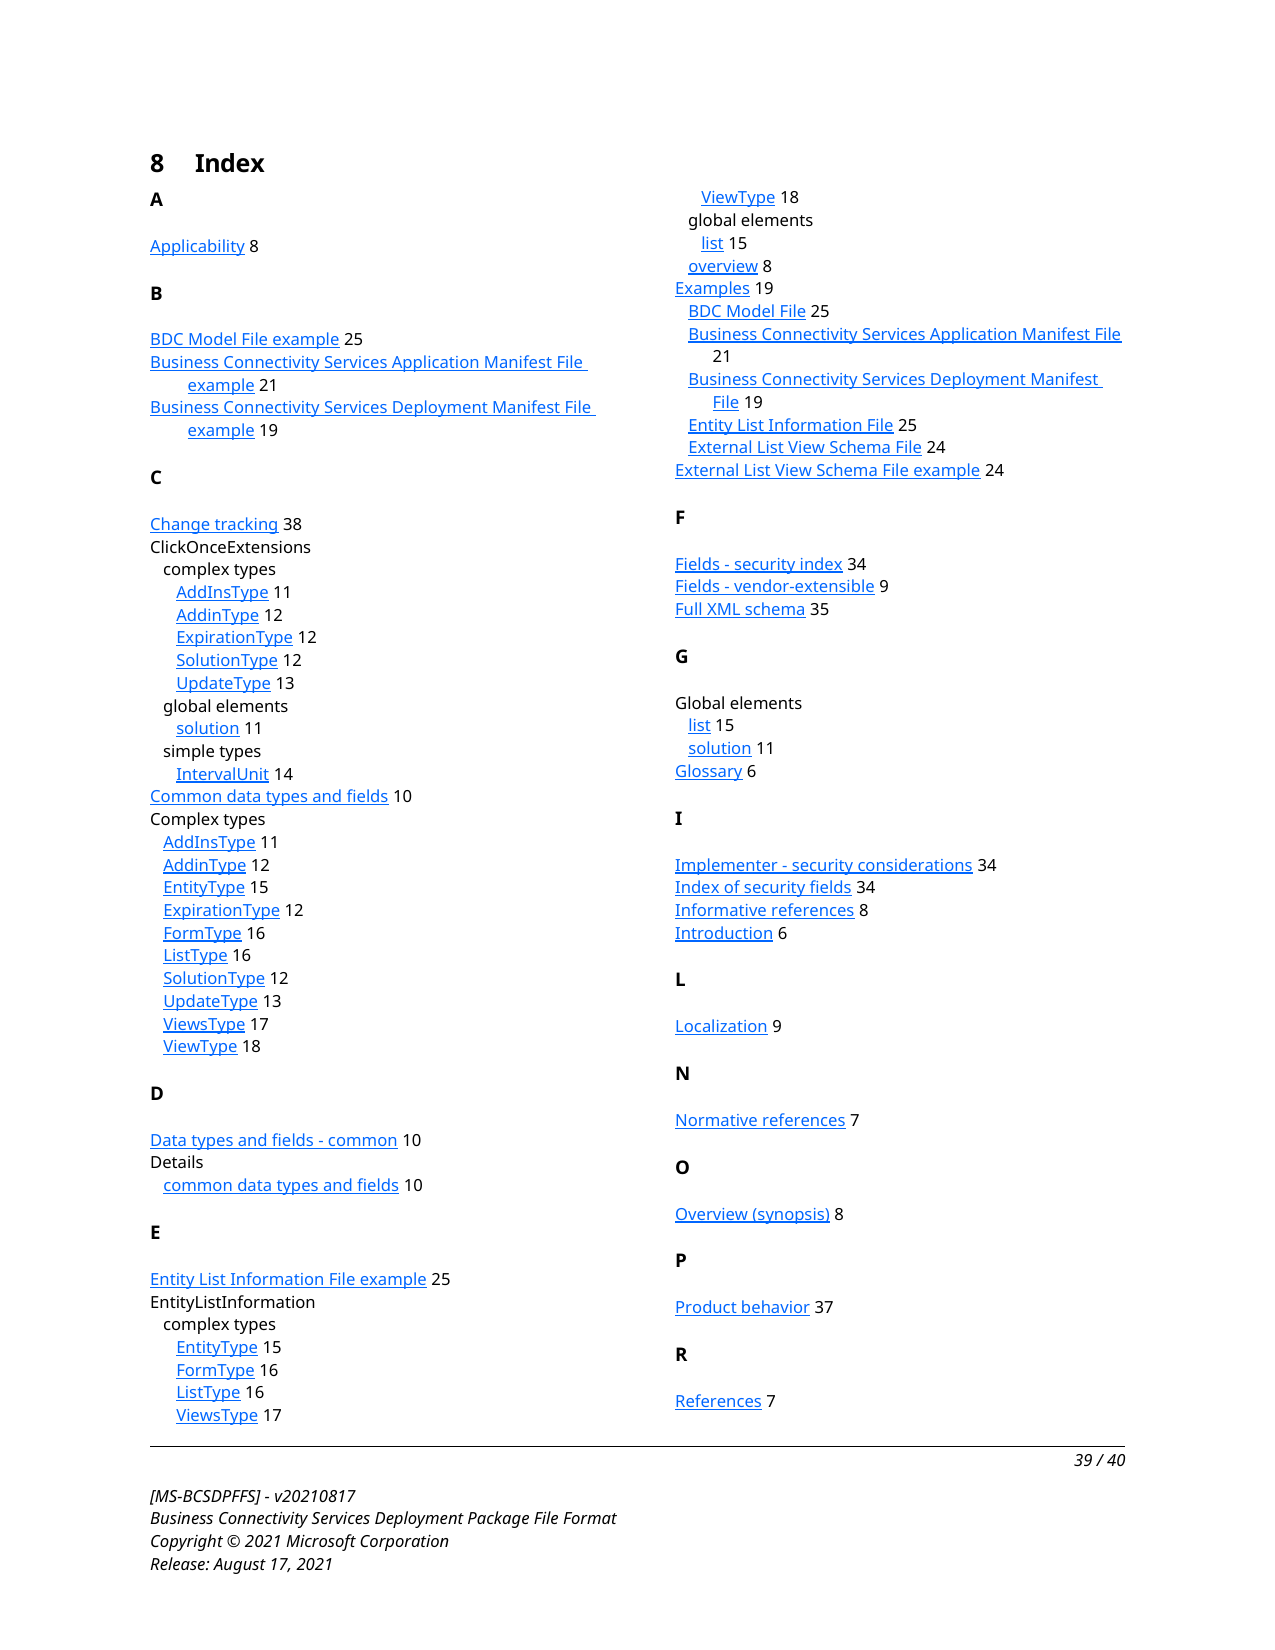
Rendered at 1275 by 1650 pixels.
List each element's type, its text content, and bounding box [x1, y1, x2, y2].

text B [150, 280, 600, 305]
text ClickOnceExtensions [150, 535, 600, 558]
text AddinType 9 [150, 603, 600, 626]
text Entity List Information File 23 [675, 413, 1125, 436]
text SolutionType 10 [150, 967, 600, 989]
text EntityListInformation [150, 1290, 600, 1313]
text ViewsType 15 [150, 1012, 600, 1035]
text complex types [150, 558, 600, 581]
text Localization 7 [675, 1015, 1125, 1038]
text Product behavior 34 [675, 1296, 1125, 1318]
text ViewType 15 [675, 186, 1125, 209]
text Overview (synopsis) 7 [675, 1202, 1125, 1225]
text ViewsType 15 [150, 1404, 600, 1426]
text D [150, 1080, 600, 1106]
text solution 9 [150, 717, 600, 739]
text AddInsType 9 [150, 830, 600, 853]
text Index of security fields 31 [675, 876, 1125, 898]
text ViewType 15 [150, 1035, 600, 1057]
text UpdateType 11 [150, 671, 600, 694]
text Introduction 5 [675, 921, 1125, 944]
text FormType 13 [150, 921, 600, 944]
text Implementer - security considerations 31 [675, 853, 1125, 876]
subtitle Index [150, 146, 1125, 180]
text External List View Schema File example 22 [675, 459, 1125, 481]
text simple types [150, 739, 600, 762]
text Details [150, 1151, 600, 1174]
text Glossary 5 [675, 759, 1125, 782]
text Fields - vendor-extensible 7 [675, 575, 1125, 598]
text Change tracking 35 [150, 512, 600, 535]
text AddInsType 9 [150, 581, 600, 603]
text N [675, 1060, 1125, 1086]
text Examples 17 [675, 277, 1125, 300]
text FormType 13 [150, 1358, 600, 1381]
text Normative references 6 [675, 1108, 1125, 1131]
text O [675, 1154, 1125, 1179]
text solution 9 [675, 737, 1125, 759]
text A [150, 186, 600, 212]
text list 12 [675, 232, 1125, 254]
text ListType 14 [150, 944, 600, 967]
text overview 7 [675, 254, 1125, 277]
text P [675, 1248, 1125, 1273]
text global elements [150, 694, 600, 717]
text Complex types [150, 808, 600, 830]
text G [675, 643, 1125, 669]
text R [675, 1341, 1125, 1367]
text Business Connectivity Services Deployment Manifest File 17 [675, 368, 1125, 413]
text common data types and fields 8 [150, 1174, 600, 1197]
text Common data types and fields 8 [150, 785, 600, 808]
text Global elements [675, 691, 1125, 714]
text ExpirationType 10 [150, 898, 600, 921]
text global elements [675, 209, 1125, 232]
text UpdateType 11 [150, 989, 600, 1012]
text E [150, 1219, 600, 1245]
text list 12 [675, 714, 1125, 737]
text AddinType 9 [150, 853, 600, 876]
text External List View Schema File 22 [675, 436, 1125, 459]
text I [675, 805, 1125, 830]
text BDC Model File 23 [675, 300, 1125, 322]
text L [675, 967, 1125, 992]
text C [150, 464, 600, 490]
text F [675, 504, 1125, 529]
text ExpirationType 10 [150, 626, 600, 649]
text References 6 [675, 1389, 1125, 1412]
text SolutionType 10 [150, 649, 600, 671]
text IntervalUnit 12 [150, 762, 600, 785]
text Full XML schema 32 [675, 598, 1125, 620]
text Informative references 7 [675, 898, 1125, 921]
text complex types [150, 1313, 600, 1336]
text BDC Model File example 23 [150, 328, 600, 351]
text Data types and fields - common 8 [150, 1128, 600, 1151]
text Applicability 7 [150, 234, 600, 257]
text Business Connectivity Services Application Manifest File example 19 [150, 351, 600, 396]
text Entity List Information File example 23 [150, 1267, 600, 1290]
text Business Connectivity Services Deployment Manifest File example 17 [150, 396, 600, 442]
text Fields - security index 31 [675, 552, 1125, 575]
text Business Connectivity Services Application Manifest File 19 [675, 322, 1125, 368]
text EntityType 13 [150, 1336, 600, 1358]
text EntityType 13 [150, 876, 600, 898]
text ListType 14 [150, 1381, 600, 1404]
